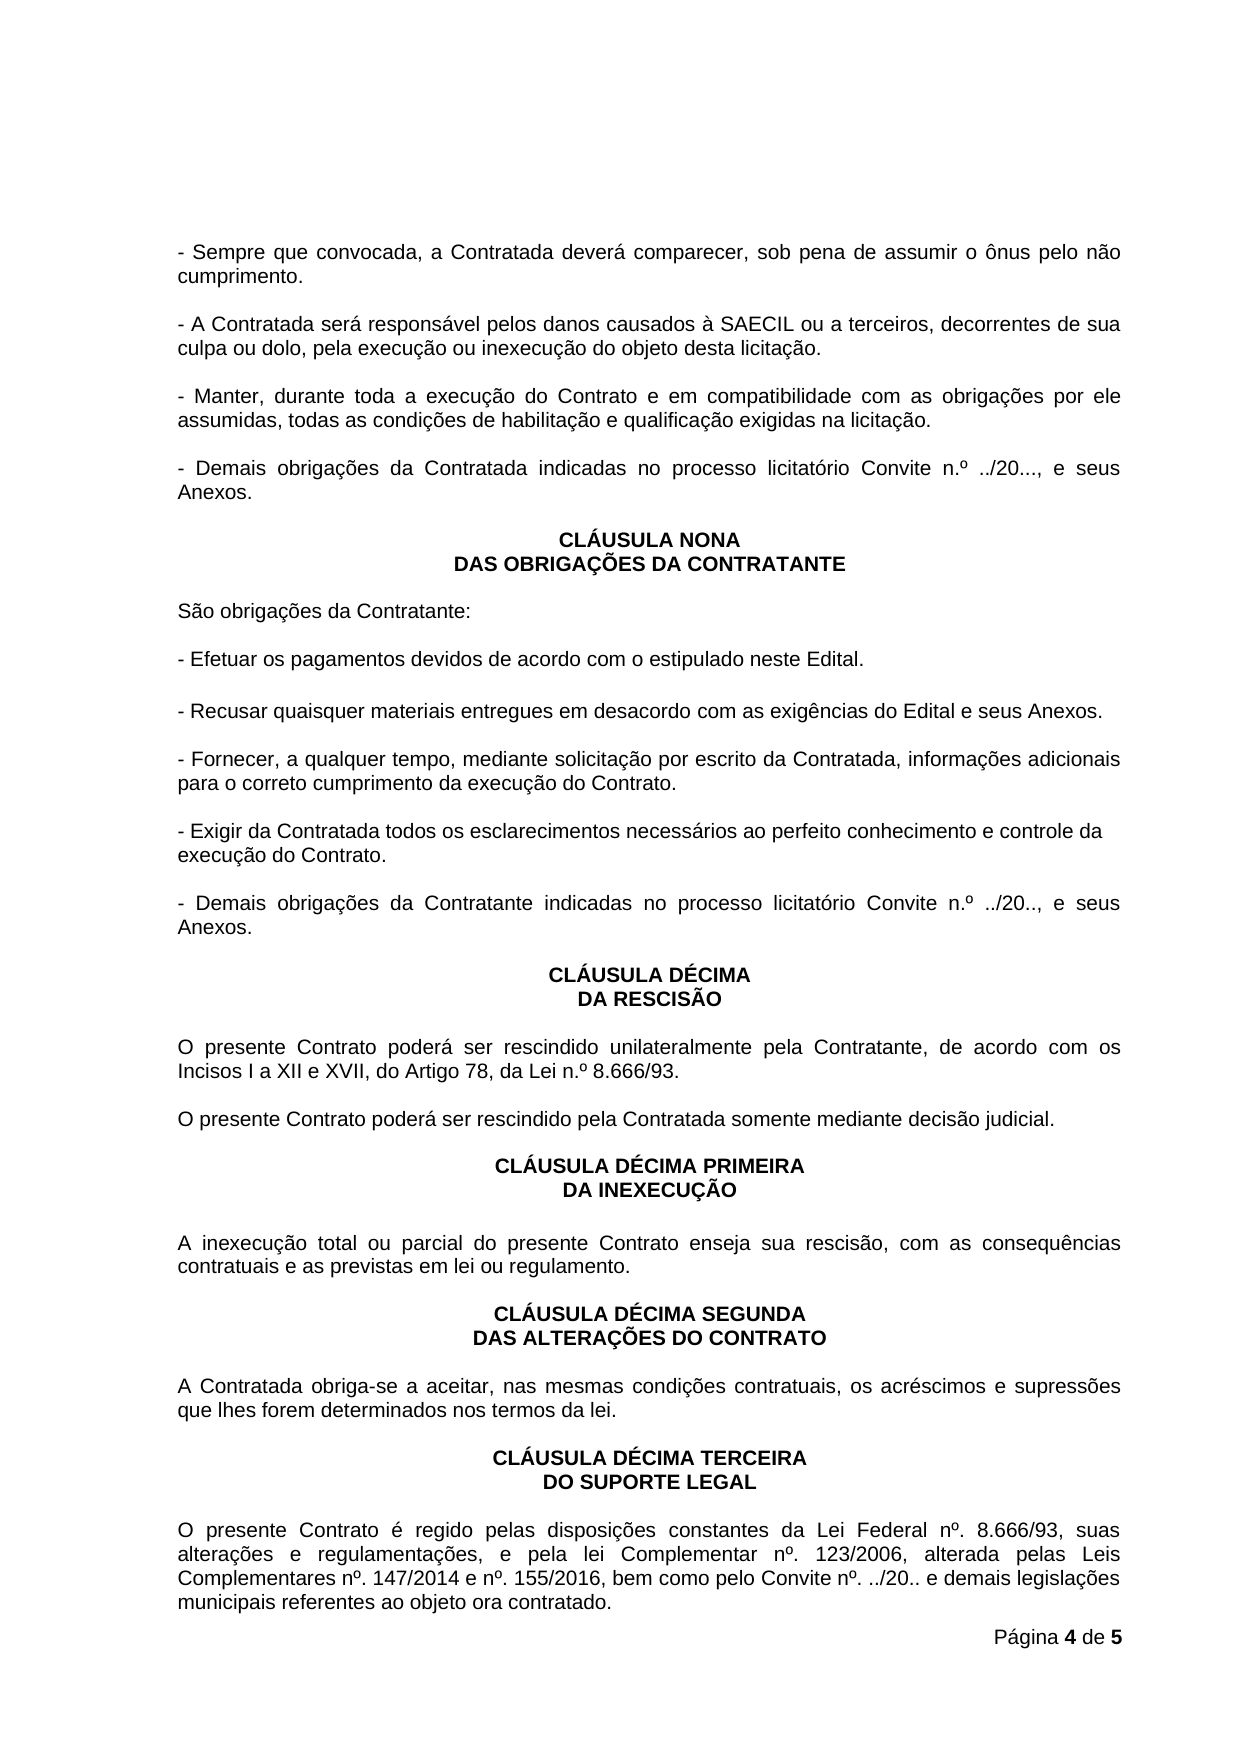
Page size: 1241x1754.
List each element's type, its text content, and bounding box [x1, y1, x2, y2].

text CLÁUSULA DÉCIMA TERCEIRA [177, 1446, 1122, 1470]
text DAS OBRIGAÇÕES DA CONTRATANTE [177, 551, 1122, 575]
text - Fornecer, a qualquer tempo, mediante solicitação por escrito da Contratada, informações adicionais para o correto cumprimento da execução do Contrato. [177, 747, 1122, 795]
text O presente Contrato poderá ser rescindido unilateralmente pela Contratante, de acordo com os Incisos I a XII e XVII, do Artigo 78, da Lei n.º 8.666/93. [177, 1034, 1122, 1082]
text DA RESCISÃO [177, 987, 1122, 1011]
text - Recusar quaisquer materiais entregues em desacordo com as exigências do Edital e seus Anexos. [177, 699, 1122, 723]
text - A Contratada será responsável pelos danos causados à SAECIL ou a terceiros, decorrentes de sua culpa ou dolo, pela execução ou inexecução do objeto desta licitação. [177, 312, 1122, 360]
text - Efetuar os pagamentos devidos de acordo com o estipulado neste Edital. [177, 647, 1122, 671]
text A Contratada obriga-se a aceitar, nas mesmas condições contratuais, os acréscimos e supressões que lhes forem determinados nos termos da lei. [177, 1374, 1122, 1422]
text A inexecução total ou parcial do presente Contrato enseja sua rescisão, com as consequências contratuais e as previstas em lei ou regulamento. [177, 1230, 1122, 1278]
text CLÁUSULA NONA [177, 527, 1122, 551]
text - Sempre que convocada, a Contratada deverá comparecer, sob pena de assumir o ônus pelo não cumprimento. [177, 240, 1122, 288]
text São obrigações da Contratante: [177, 599, 1122, 623]
text CLÁUSULA DÉCIMA SEGUNDA [177, 1302, 1122, 1326]
text CLÁUSULA DÉCIMA PRIMEIRA [177, 1154, 1122, 1178]
text - Exigir da Contratada todos os esclarecimentos necessários ao perfeito conhecimento e controle da execução do Contrato. [177, 819, 1122, 867]
text DA INEXECUÇÃO [177, 1178, 1122, 1202]
text - Manter, durante toda a execução do Contrato e em compatibilidade com as obrigações por ele assumidas, todas as condições de habilitação e qualificação exigidas na licitação. [177, 384, 1122, 432]
text O presente Contrato é regido pelas disposições constantes da Lei Federal nº. 8.666/93, suas alterações e regulamentações, e pela lei Complementar nº. 123/2006, alterada pelas Leis Complementares nº. 147/2014 e nº. 155/2016, bem como pelo Convite nº. ../20.. e demais legislações municipais referentes ao objeto ora contratado. [177, 1518, 1122, 1614]
text O presente Contrato poderá ser rescindido pela Contratada somente mediante decisão judicial. [177, 1106, 1122, 1130]
text - Demais obrigações da Contratada indicadas no processo licitatório Convite n.º ../20..., e seus Anexos. [177, 456, 1122, 503]
text - Demais obrigações da Contratante indicadas no processo licitatório Convite n.º ../20.., e seus Anexos. [177, 891, 1122, 939]
text DO SUPORTE LEGAL [177, 1470, 1122, 1494]
text CLÁUSULA DÉCIMA [177, 963, 1122, 987]
text DAS ALTERAÇÕES DO CONTRATO [177, 1326, 1122, 1350]
